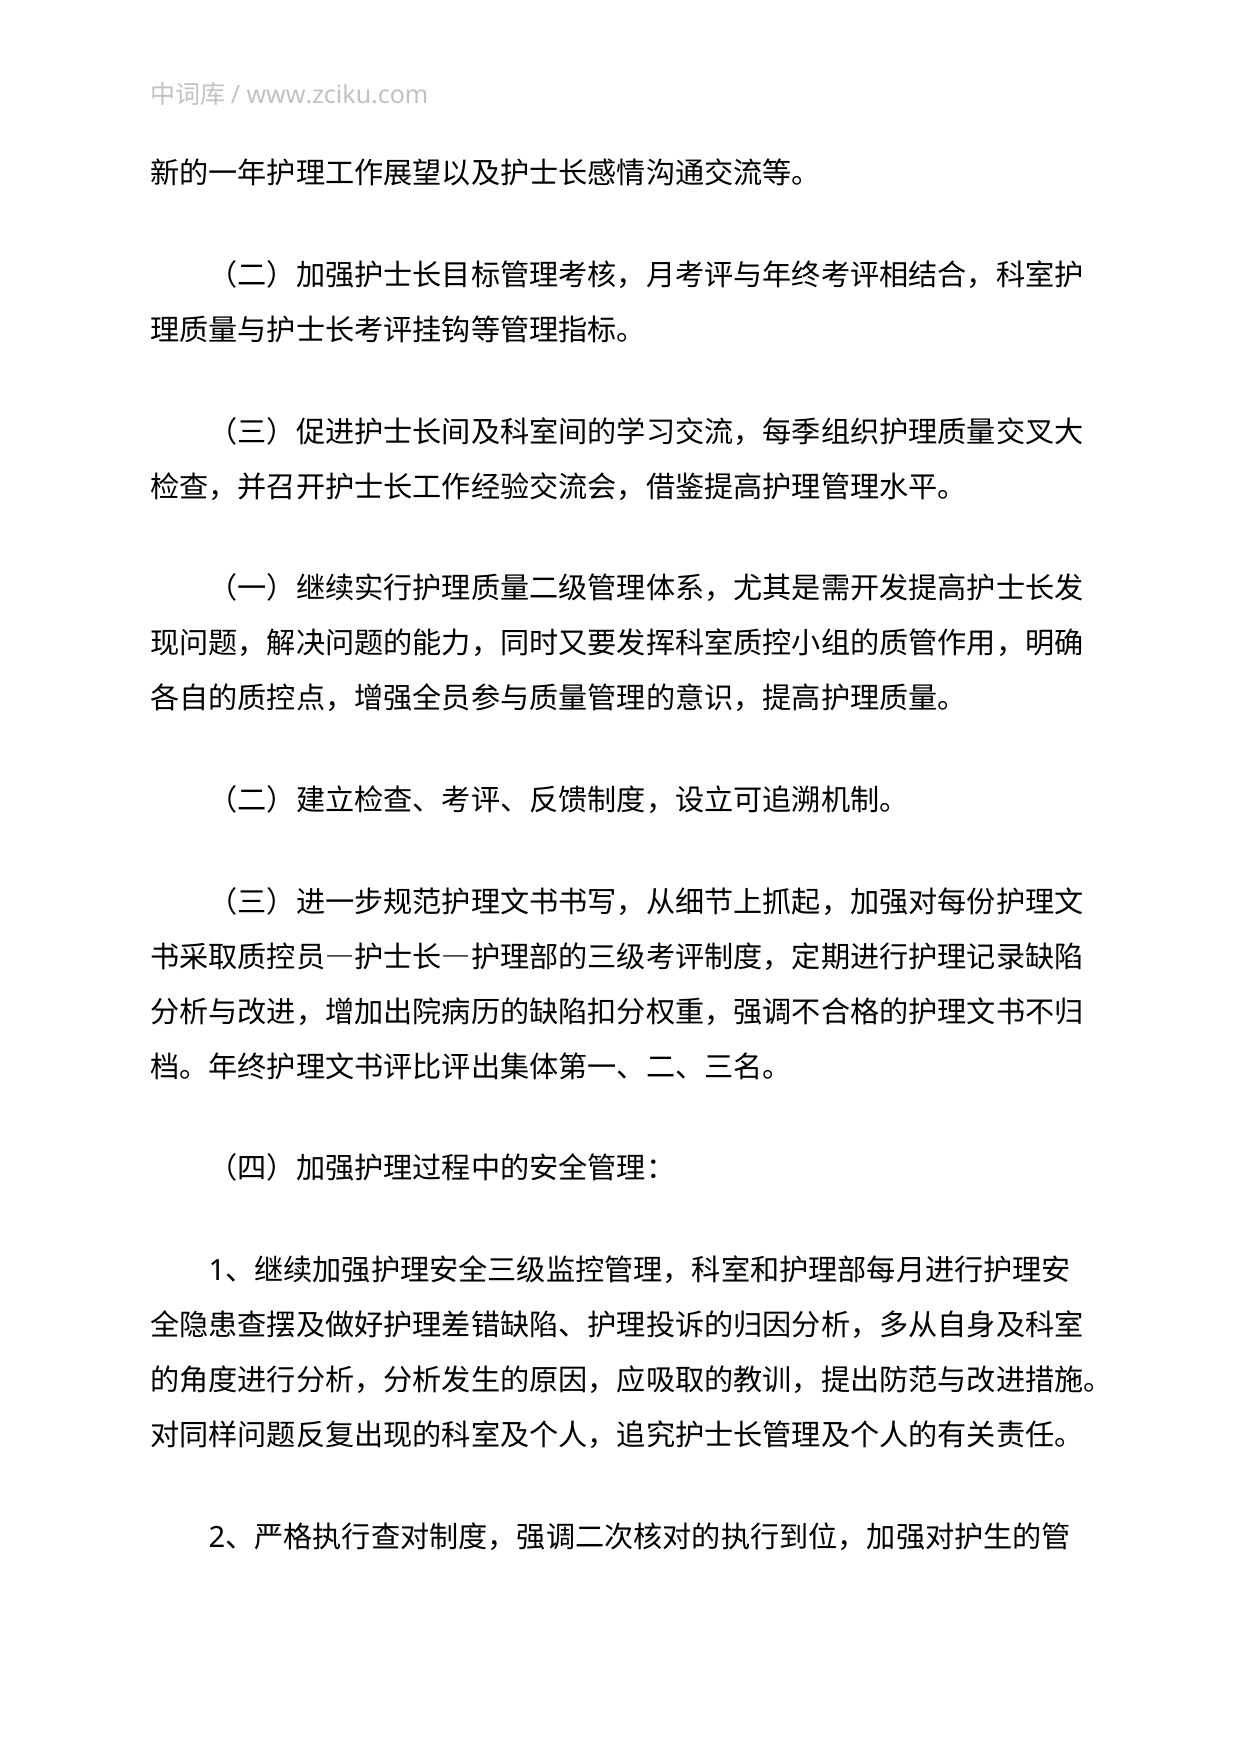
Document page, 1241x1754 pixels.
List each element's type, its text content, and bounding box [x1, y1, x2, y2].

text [150, 1513, 1090, 1556]
text 1、继续加强护理安全三级监控管理，科室和护理部每月进行护理安全隐患查摆及做好护理差错缺陷、护理投诉的归因分析，多从自身及科室的角度进行分析，分析发生的原因，应吸取的教训，提出防范与改进措施。对同样问题反复出现的科室及个人，追究护士长管理及个人的有关责任。 [150, 1247, 1090, 1454]
text （二）加强护士长目标管理考核，月考评与年终考评相结合，科室护理质量与护士长考评挂钩等管理指标。 [150, 252, 1090, 349]
text （三）进一步规范护理文书书写，从细节上抓起，加强对每份护理文书采取质控员—护士长—护理部的三级考评制度，定期进行护理记录缺陷分析与改进，增加出院病历的缺陷扣分权重，强调不合格的护理文书不归档。年终护理文书评比评出集体第一、二、三名。 [150, 878, 1090, 1085]
text （四）加强护理过程中的安全管理： [150, 1145, 1090, 1187]
text （一）继续实行护理质量二级管理体系，尤其是需开发提高护士长发现问题，解决问题的能力，同时又要发挥科室质控小组的质管作用，明确各自的质控点，增强全员参与质量管理的意识，提高护理质量。 [150, 565, 1090, 717]
text （二）建立检查、考评、反馈制度，设立可追溯机制。 [150, 777, 1090, 819]
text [150, 150, 1090, 192]
text （三）促进护士长间及科室间的学习交流，每季组织护理质量交叉大检查，并召开护士长工作经验交流会，借鉴提高护理管理水平。 [150, 408, 1090, 506]
